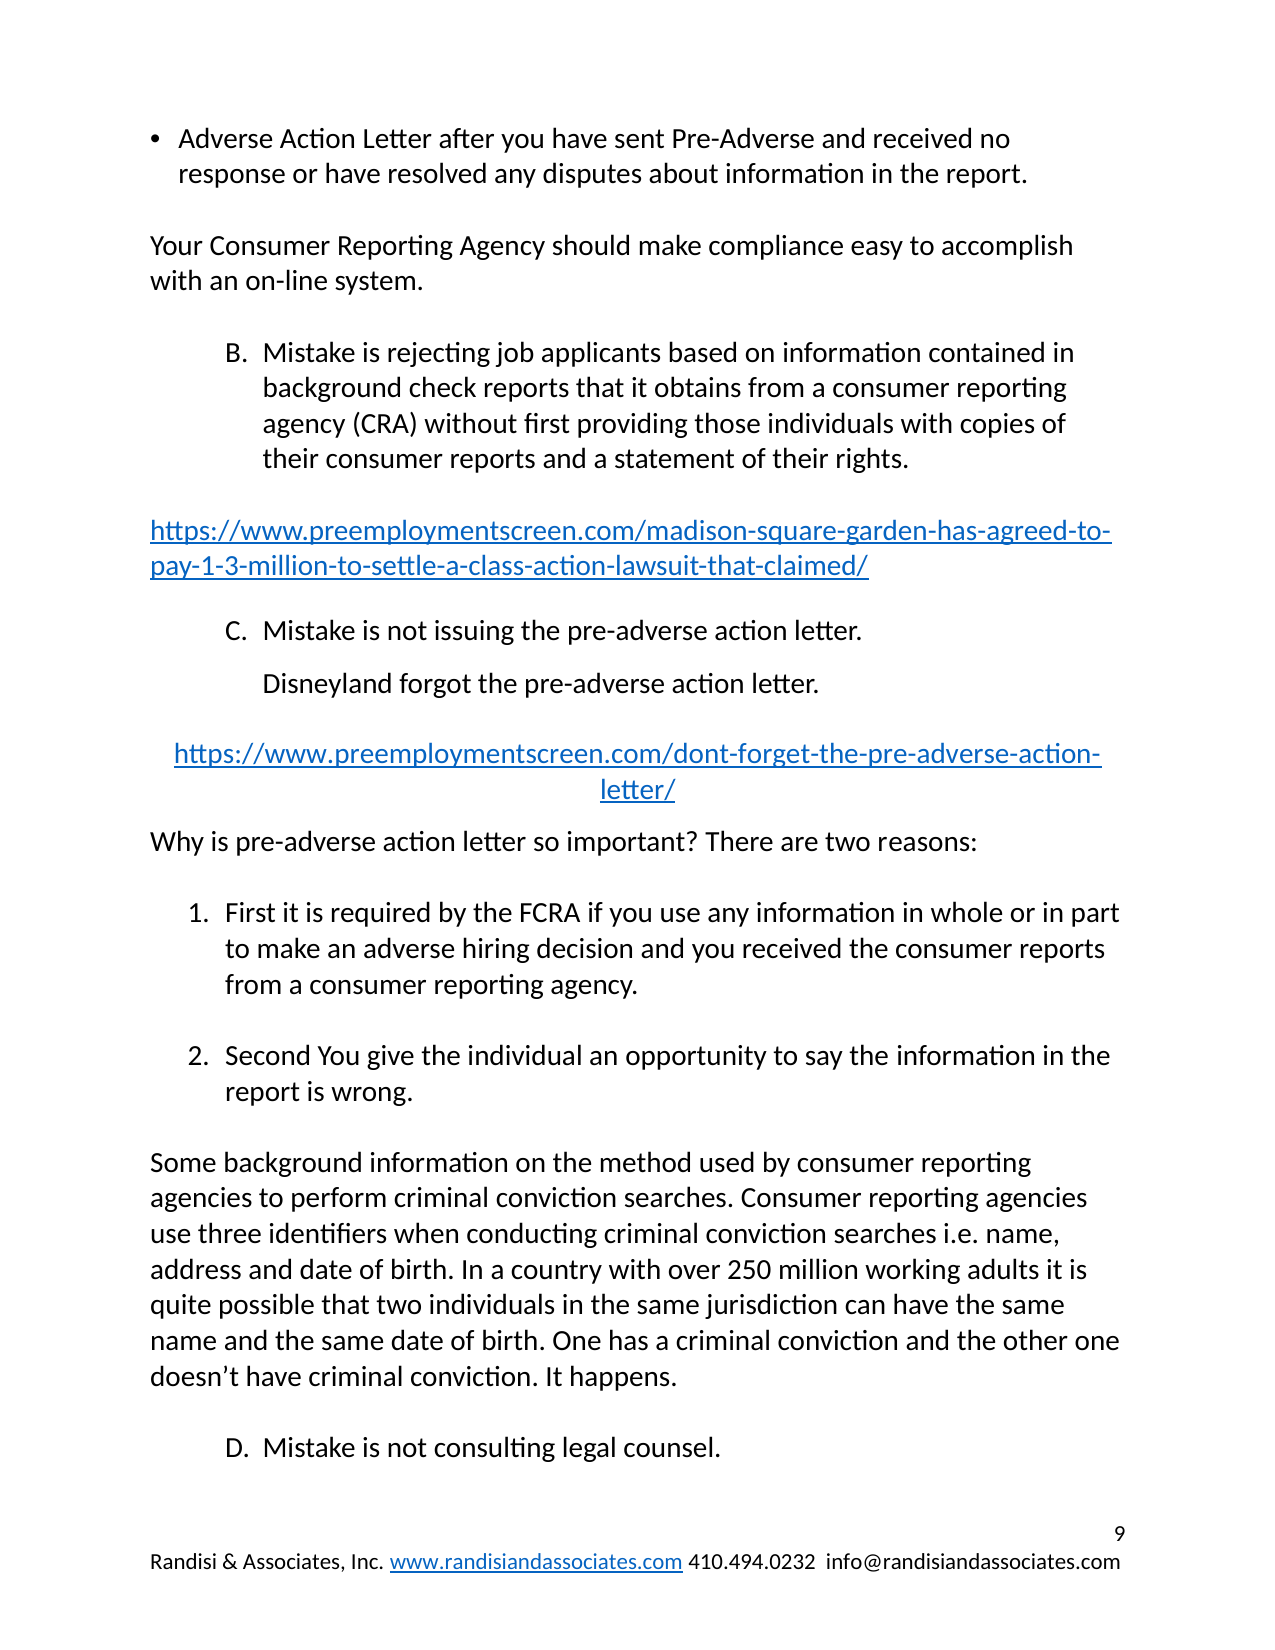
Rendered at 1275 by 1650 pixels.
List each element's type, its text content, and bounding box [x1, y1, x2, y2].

text Your Consumer Reporting Agency should make compliance easy to accomplish with an on-line system. [150, 227, 1125, 298]
text https://www.preemploymentscreen.com/madison-square-garden-has-agreed-to-pay-1-3-million-to-settle-a-class-action-lawsuit-that-claimed/ [150, 512, 1125, 583]
list Second You give the individual an opportunity to say the information in the report is wrong. [187, 1037, 1125, 1108]
text Some background information on the method used by consumer reporting agencies to perform criminal conviction searches. Consumer reporting agencies use three identifiers when conducting criminal conviction searches i.e. name, address and date of birth. In a country with over 250 million working adults it is quite possible that two individuals in the same jurisdiction can have the same name and the same date of birth. One has a criminal conviction and the other one doesn’t have criminal conviction. It happens. [150, 1144, 1125, 1393]
list First it is required by the FCRA if you use any information in whole or in part to make an adverse hiring decision and you received the consumer reports from a consumer reporting agency. [187, 894, 1125, 1001]
list Mistake is not issuing the pre-adverse action letter. [225, 612, 1125, 647]
text https://www.preemploymentscreen.com/dont-forget-the-pre-adverse-action-letter/ [150, 735, 1125, 807]
list Mistake is rejecting job applicants based on information contained in background check reports that it obtains from a consumer reporting agency (CRA) without first providing those individuals with copies of their consumer reports and a statement of their rights. [225, 334, 1125, 476]
text Why is pre-adverse action letter so important? There are two reasons: [150, 823, 1125, 859]
list Adverse Action Letter after you have sent Pre-Adverse and received no response or have resolved any disputes about information in the report. [150, 120, 1125, 191]
list Disneyland forgot the pre-adverse action letter. [262, 665, 1125, 701]
list Mistake is not consulting legal counsel. [225, 1429, 1125, 1464]
